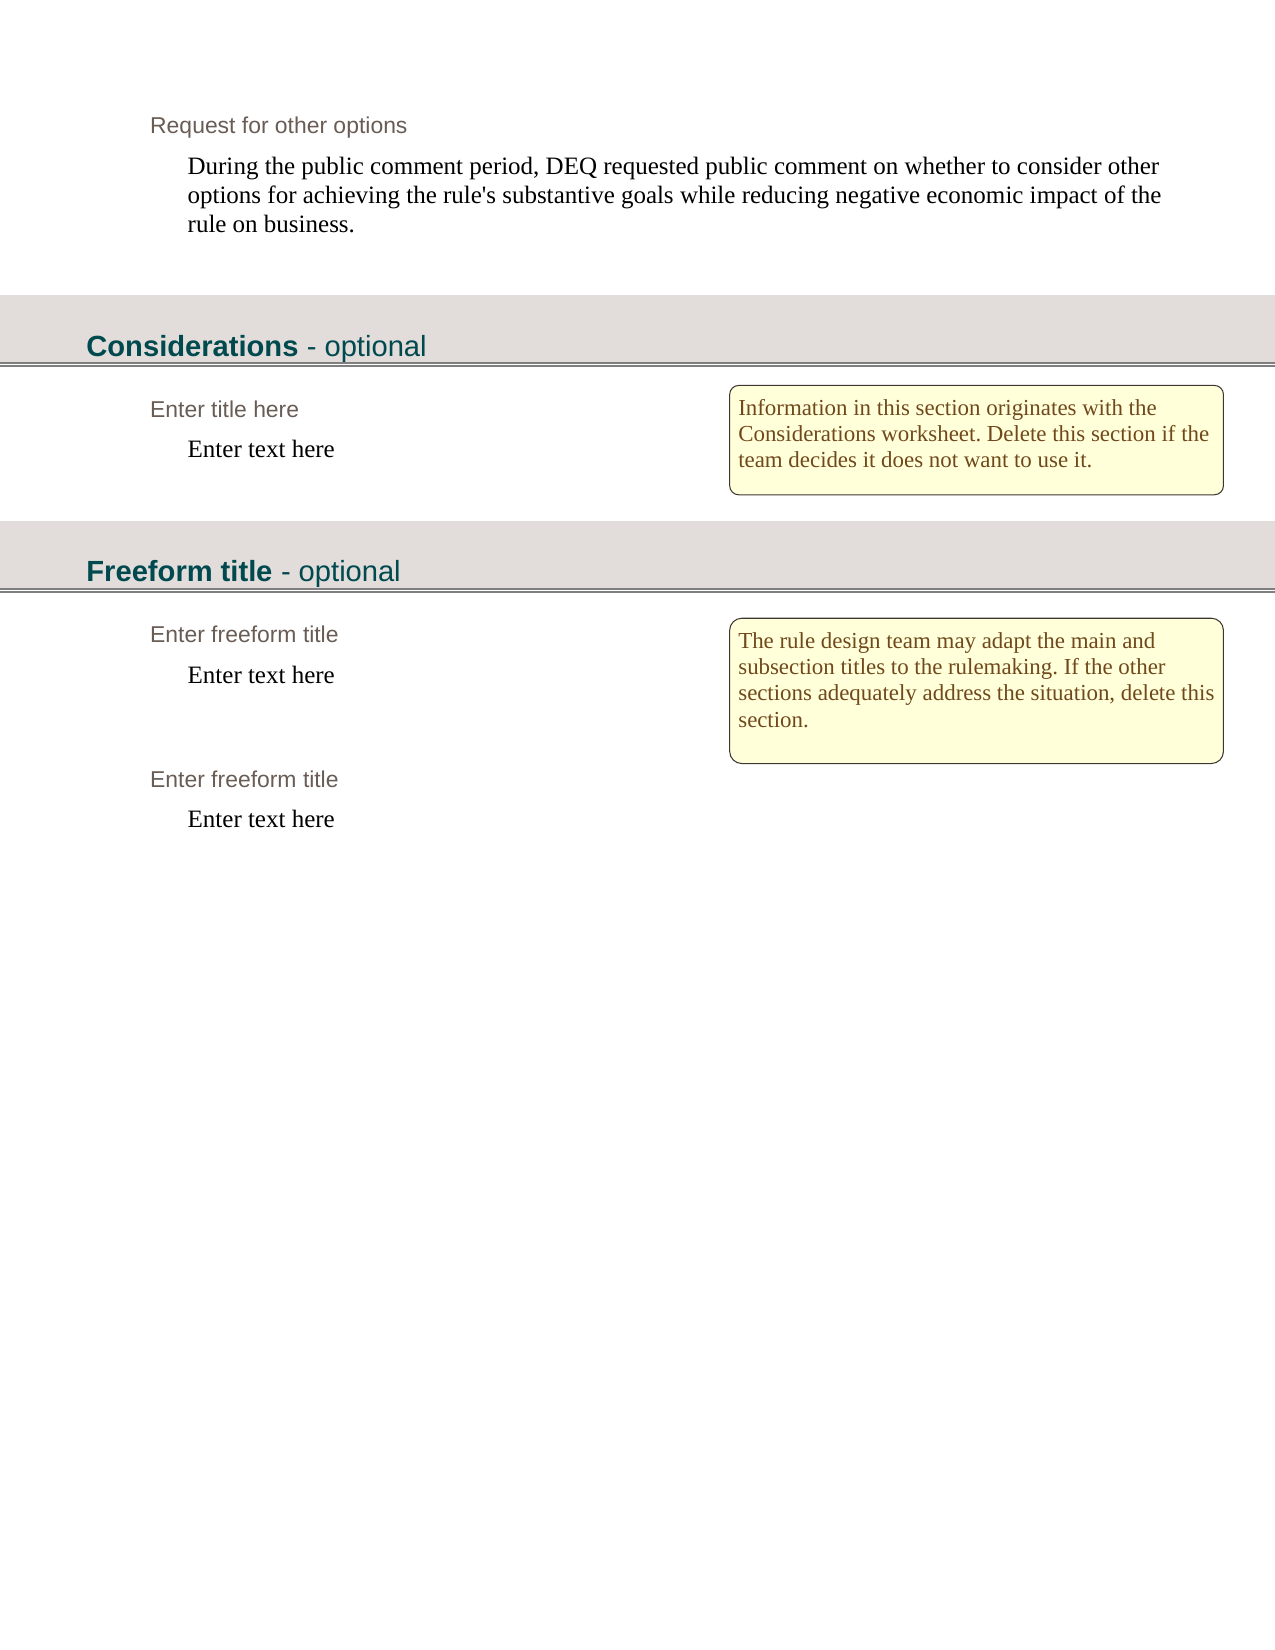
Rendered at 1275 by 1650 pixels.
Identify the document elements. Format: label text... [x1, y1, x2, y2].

text Enter freeform title [150, 766, 1172, 792]
text Request for other options [150, 112, 1237, 139]
text Enter freeform title [150, 621, 732, 648]
text During the public comment period, DEQ requested public comment on whether to consider other options for achieving the rule's substantive goals while reducing negative economic impact of the rule on business. [187, 151, 1200, 238]
table_header Considerations - optional [0, 295, 1275, 362]
text Enter text here [187, 804, 1171, 833]
text Enter title here [150, 396, 729, 422]
table_cell How will DEQ know the problem has been solved? [731, 434, 1171, 463]
table_cell The proposed rulemaking corrects the typos described above. [731, 396, 1172, 422]
text Enter text here [187, 660, 729, 689]
table_header Freeform title - optional [0, 521, 1275, 588]
text Enter text here [187, 434, 729, 463]
